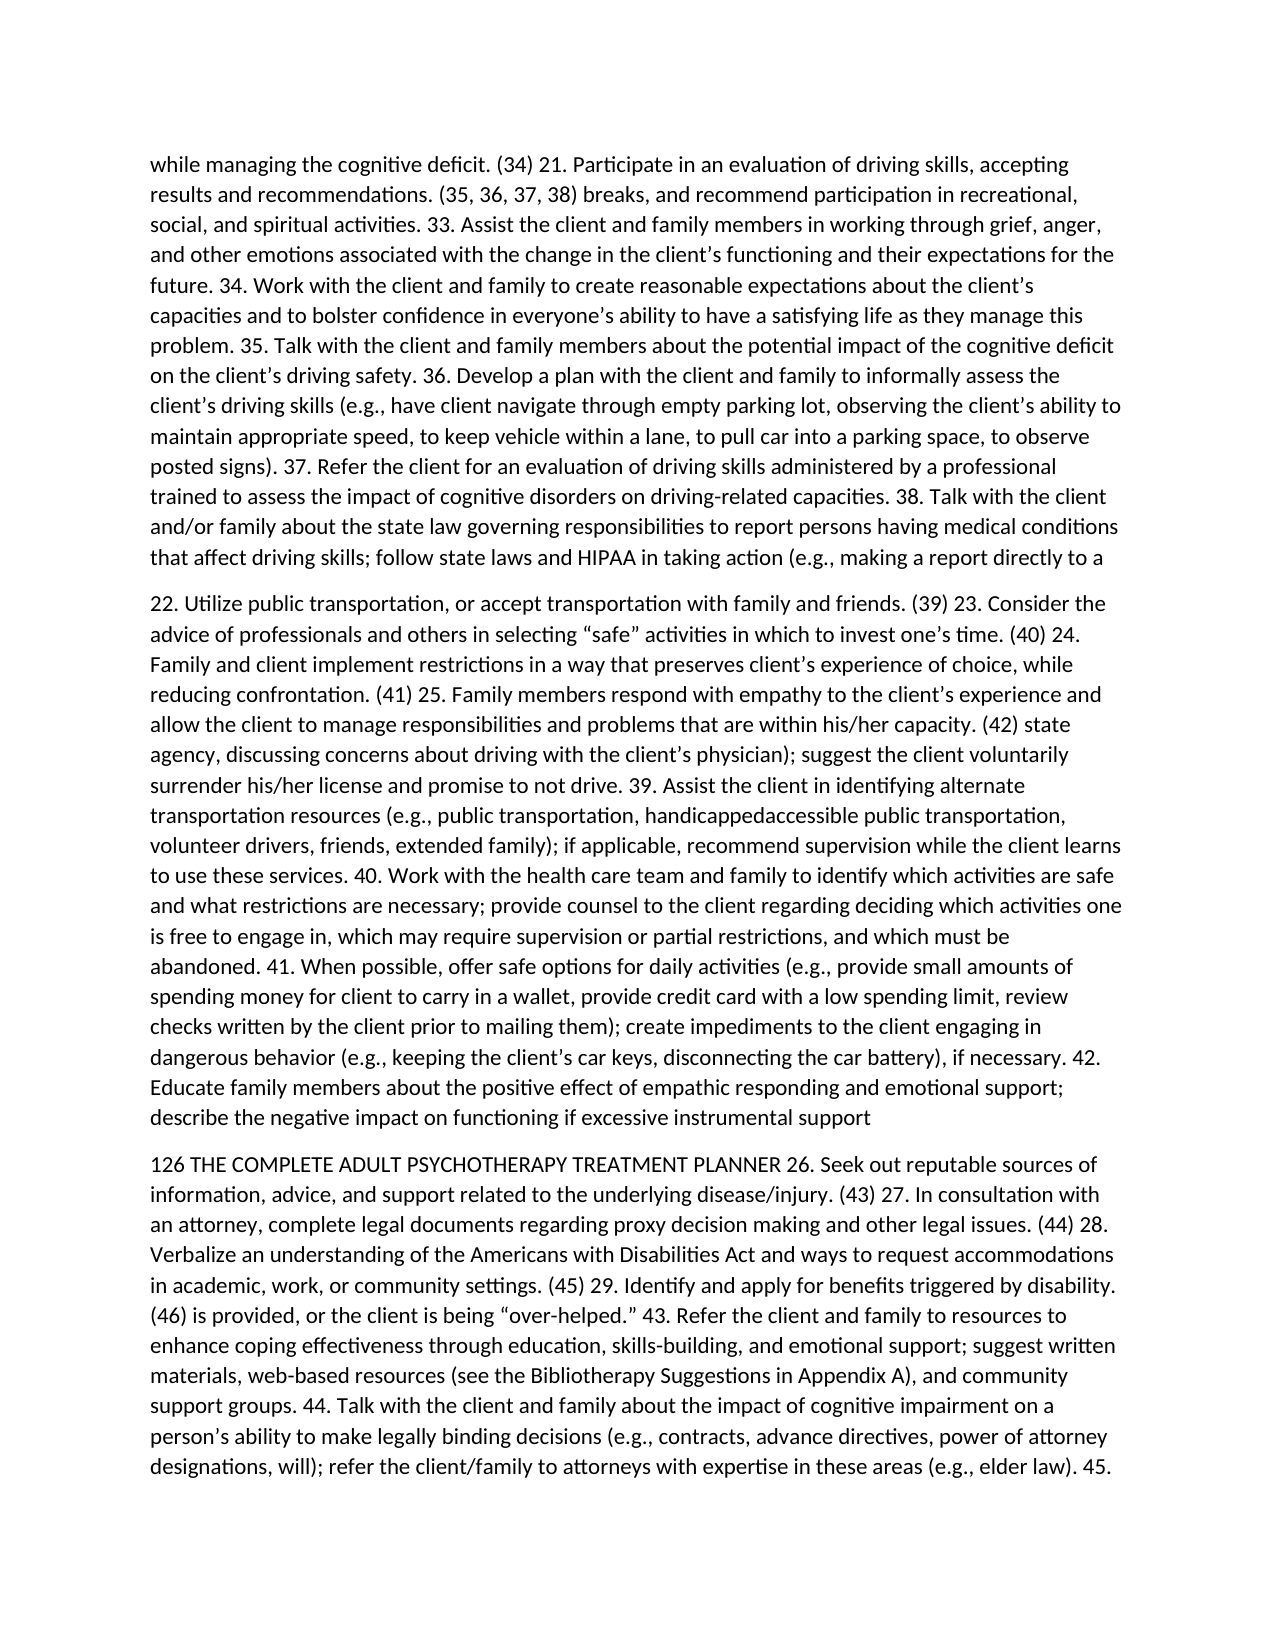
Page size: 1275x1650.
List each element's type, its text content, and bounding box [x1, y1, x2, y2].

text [150, 150, 1125, 571]
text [150, 1150, 1125, 1480]
text 22. Utilize public transportation, or accept transportation with family and friends. (39) 23. Consider the advice of professionals and others in selecting “safe” activities in which to invest one’s time. (40) 24. Family and client implement restrictions in a way that preserves client’s experience of choice, while reducing confrontation. (41) 25. Family members respond with empathy to the client’s experience and allow the client to manage responsibilities and problems that are within his/her capacity. (42) state agency, discussing concerns about driving with the client’s physician); suggest the client voluntarily surrender his/her license and promise to not drive. 39. Assist the client in identifying alternate transportation resources (e.g., public transportation, handicappedaccessible public transportation, volunteer drivers, friends, extended family); if applicable, recommend supervision while the client learns to use these services. 40. Work with the health care team and family to identify which activities are safe and what restrictions are necessary; provide counsel to the client regarding deciding which activities one is free to engage in, which may require supervision or partial restrictions, and which must be abandoned. 41. When possible, offer safe options for daily activities (e.g., provide small amounts of spending money for client to carry in a wallet, provide credit card with a low spending limit, review checks written by the client prior to mailing them); create impediments to the client engaging in dangerous behavior (e.g., keeping the client’s car keys, disconnecting the car battery), if necessary. 42. Educate family members about the positive effect of empathic responding and emotional support; describe the negative impact on functioning if excessive instrumental support [150, 589, 1125, 1131]
